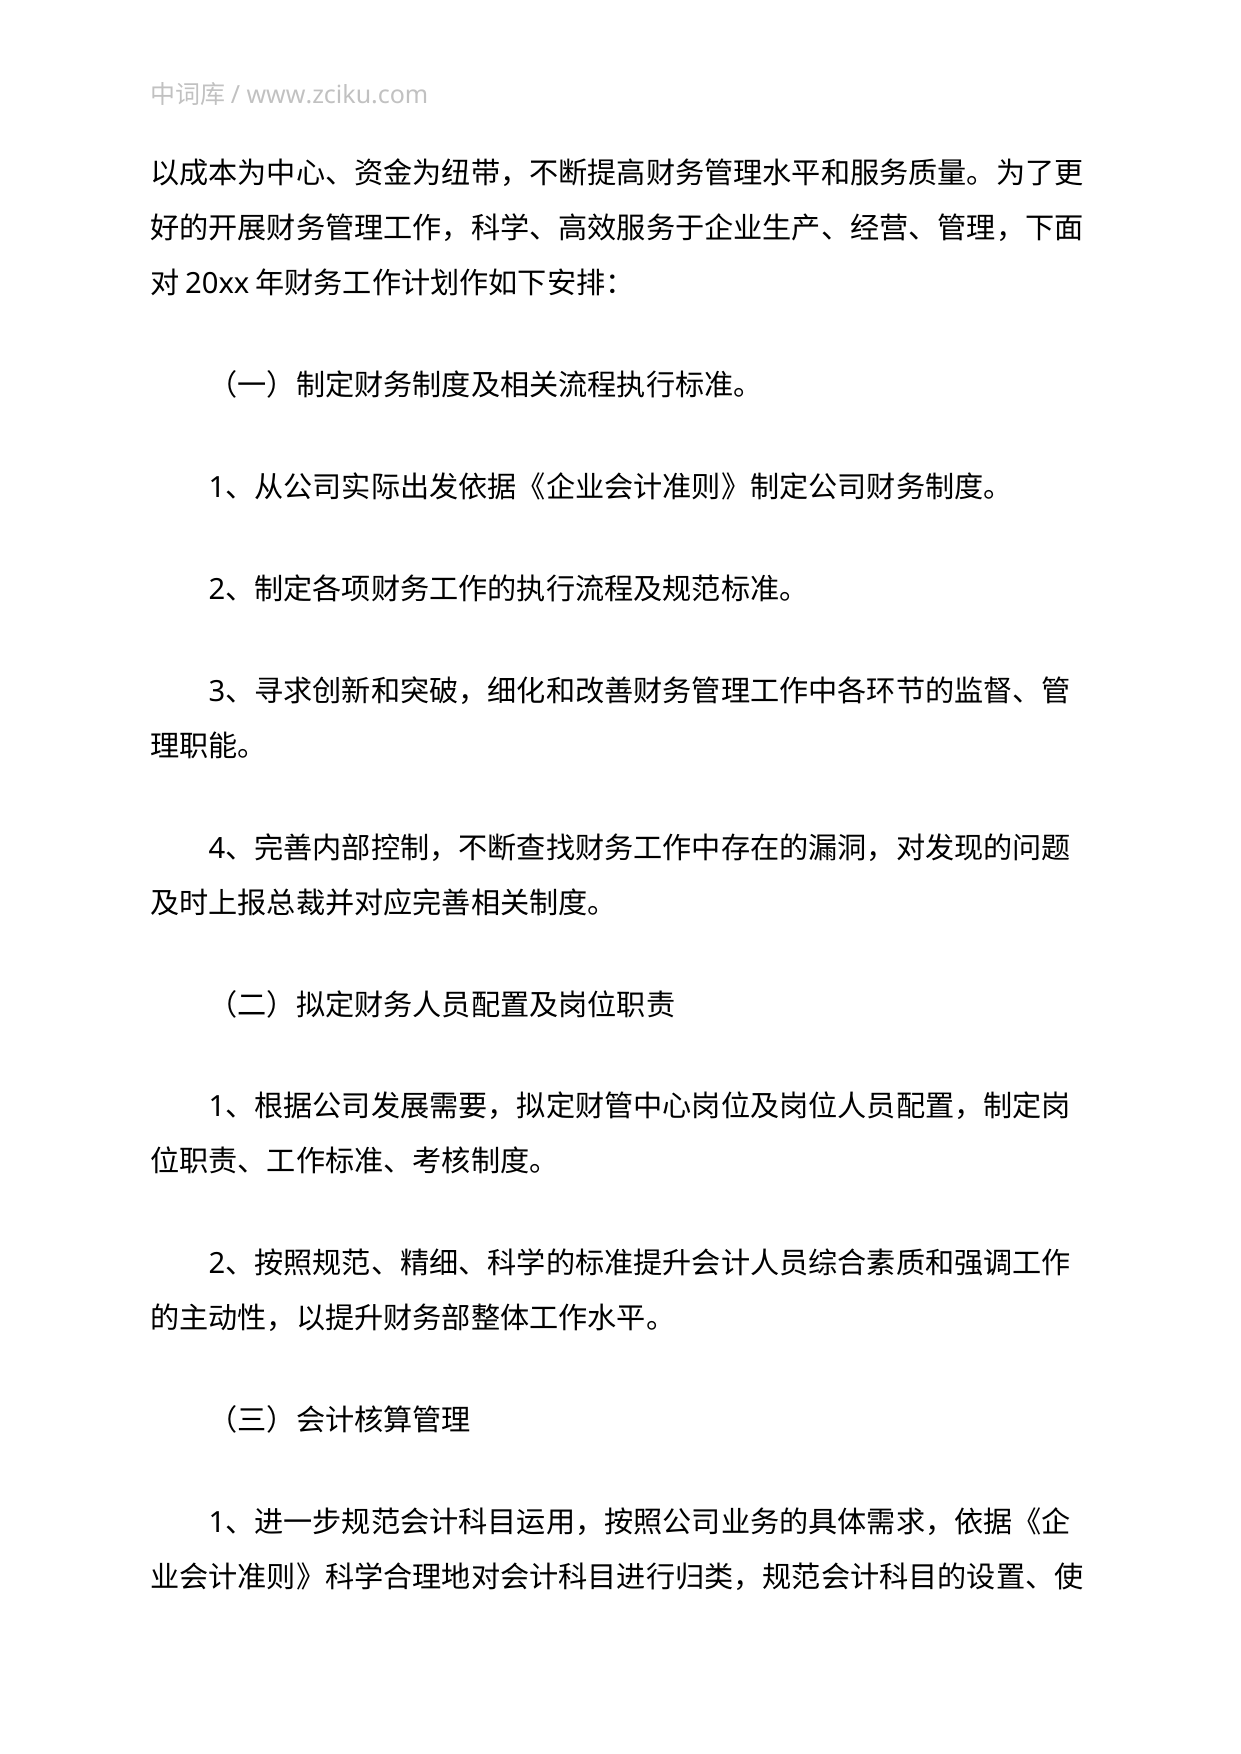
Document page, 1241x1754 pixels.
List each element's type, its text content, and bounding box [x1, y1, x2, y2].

text （一）制定财务制度及相关流程执行标准。 [150, 362, 1090, 404]
text 2、制定各项财务工作的执行流程及规范标准。 [150, 566, 1090, 608]
text 1、根据公司发展需要，拟定财管中心岗位及岗位人员配置，制定岗位职责、工作标准、考核制度。 [150, 1083, 1090, 1180]
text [150, 1498, 1090, 1595]
text （三）会计核算管理 [150, 1396, 1090, 1439]
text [150, 150, 1090, 302]
text 3、寻求创新和突破，细化和改善财务管理工作中各环节的监督、管理职能。 [150, 667, 1090, 765]
text 1、从公司实际出发依据《企业会计准则》制定公司财务制度。 [150, 463, 1090, 506]
text 2、按照规范、精细、科学的标准提升会计人员综合素质和强调工作的主动性，以提升财务部整体工作水平。 [150, 1239, 1090, 1337]
text （二）拟定财务人员配置及岗位职责 [150, 981, 1090, 1023]
text 4、完善内部控制，不断查找财务工作中存在的漏洞，对发现的问题及时上报总裁并对应完善相关制度。 [150, 824, 1090, 922]
